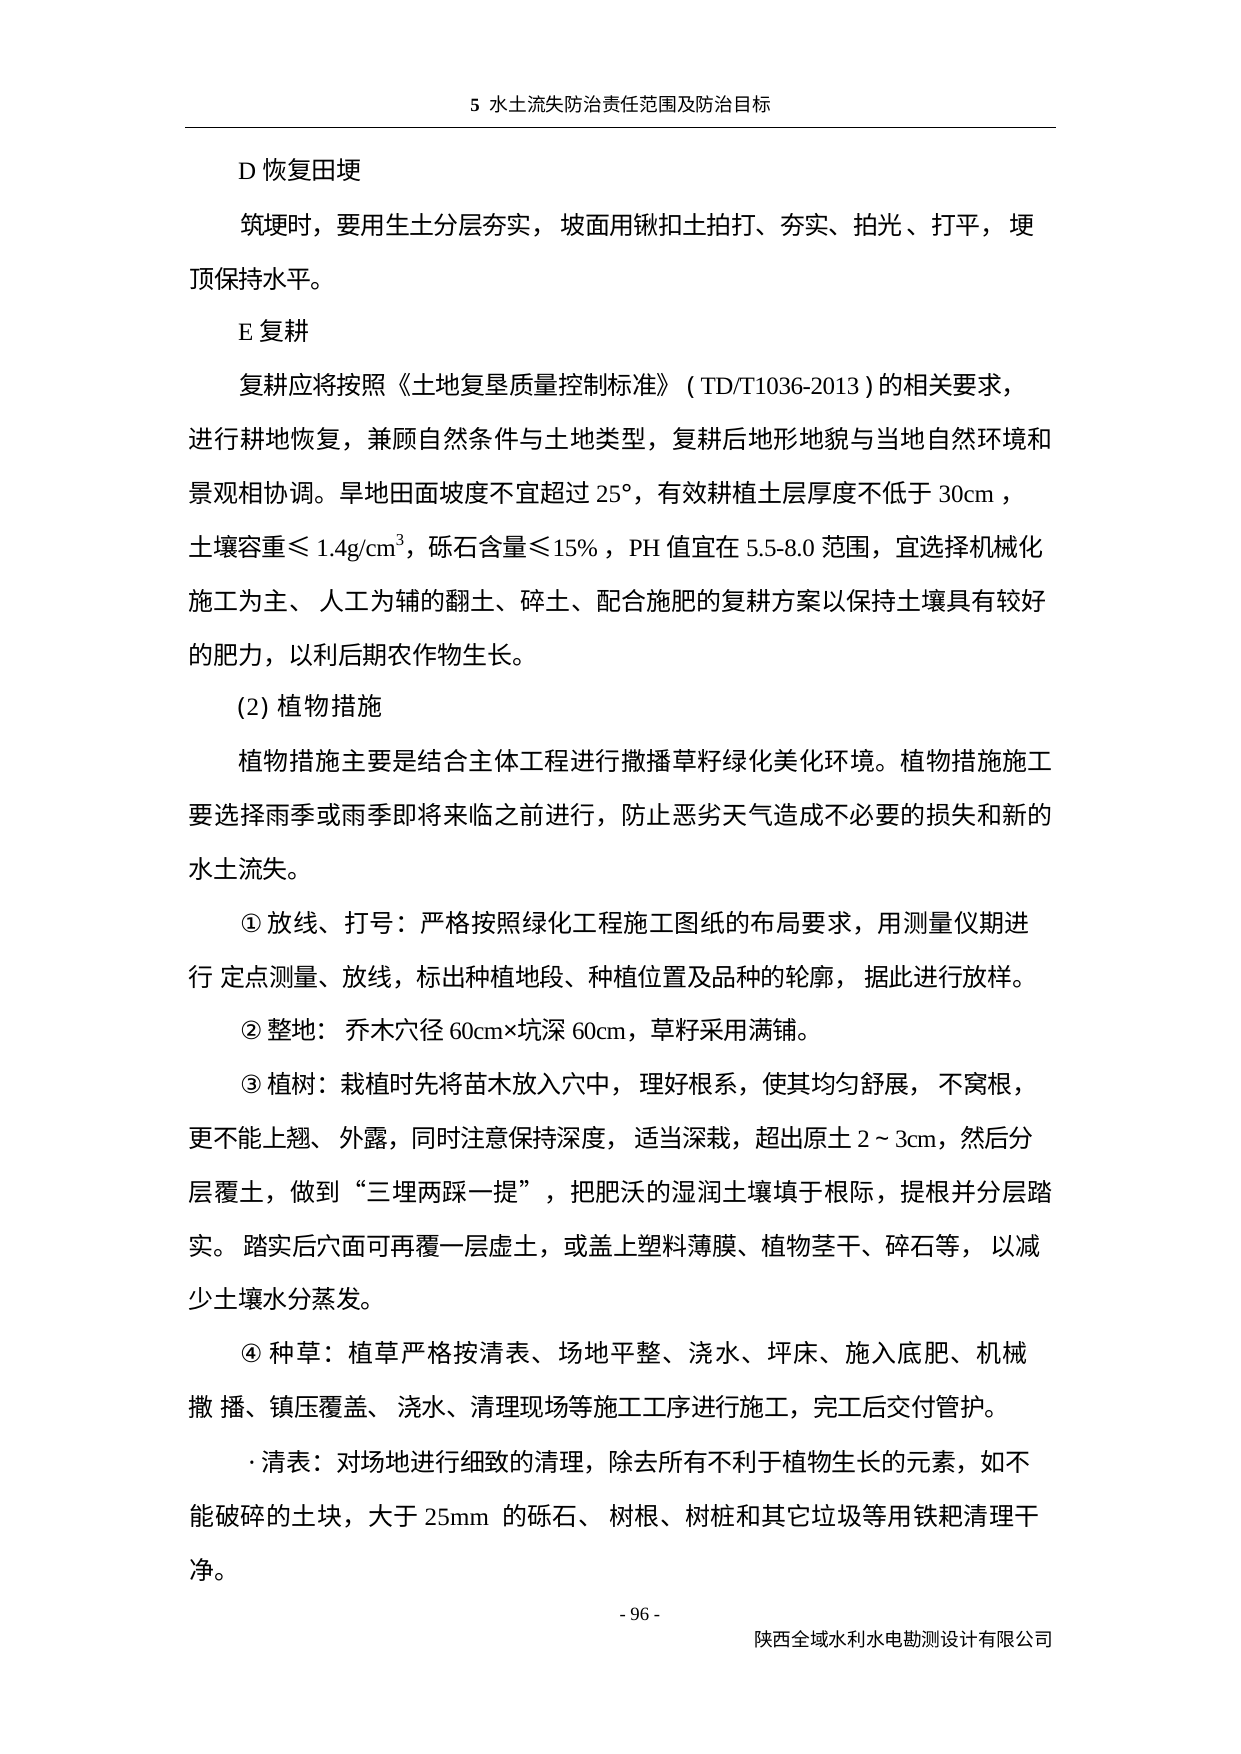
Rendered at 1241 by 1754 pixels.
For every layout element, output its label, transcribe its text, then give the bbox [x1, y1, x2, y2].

text E 复耕 [238, 314, 1056, 347]
text 植物措施主要是结合主体工程进行撒播草籽绿化美化环境。植物措施施工 要选择雨季或雨季即将来临之前进行，防止恶劣天气造成不必要的损失和新的 水土流失。 [188, 741, 1053, 885]
text ④种草：植草严格按清表、场地平整、浇水、坪床、施入底肥、机械撒 播、镇压覆盖、 浇水、清理现场等施工工序进行施工，完工后交付管护。 [188, 1334, 1052, 1424]
text 筑埂时，要用生土分层夯实， 坡面用锹扣土拍打、夯实、拍光 、打平， 埂 顶保持水平。 [189, 206, 1053, 296]
text D 恢复田埂 [238, 154, 1056, 186]
text 复耕应将按照《土地复垦质量控制标准》 ( TD/T1036-2013 ) 的相关要求， 进行耕地恢复，兼顾自然条件与土地类型，复耕后地形地貌与当地自然环境和 景观相协调。旱地田面坡度不宜超过 25°，有效耕植土层厚度不低于 30cm ， 土壤容重≤ 1.4g/cm3，砾石含量≤15% ，PH 值宜在 5.5-8.0 范围，宜选择机械化 施工为主、 人工为辅的翻土、碎土、配合施肥的复耕方案以保持土壤具有较好 的肥力，以利后期农作物生长。 [188, 366, 1053, 672]
text ①放线、打号：严格按照绿化工程施工图纸的布局要求，用测量仪期进行 定点测量、放线，标出种植地段、种植位置及品种的轮廓， 据此进行放样。 [189, 903, 1053, 994]
text ②整地： 乔木穴径60cm×坑深 60cm，草籽采用满铺。 [240, 1012, 1056, 1047]
text · 清表：对场地进行细致的清理，除去所有不利于植物生长的元素，如不 能破碎的土块，大于 25mm 的砾石、 树根、树桩和其它垃圾等用铁耙清理干 净。 [189, 1442, 1053, 1586]
text (2) 植物措施 [237, 689, 1056, 722]
text ③植树：栽植时先将苗木放入穴中， 理好根系，使其均匀舒展， 不窝根， 更不能上翘、 外露，同时注意保持深度， 适当深栽，超出原土 2 ~ 3cm，然后分 层覆土，做到“三埋两踩一提”，把肥沃的湿润土壤填于根际，提根并分层踏 实。 踏实后穴面可再覆一层虚土，或盖上塑料薄膜、植物茎干、碎石等， 以减 少土壤水分蒸发。 [188, 1064, 1053, 1316]
